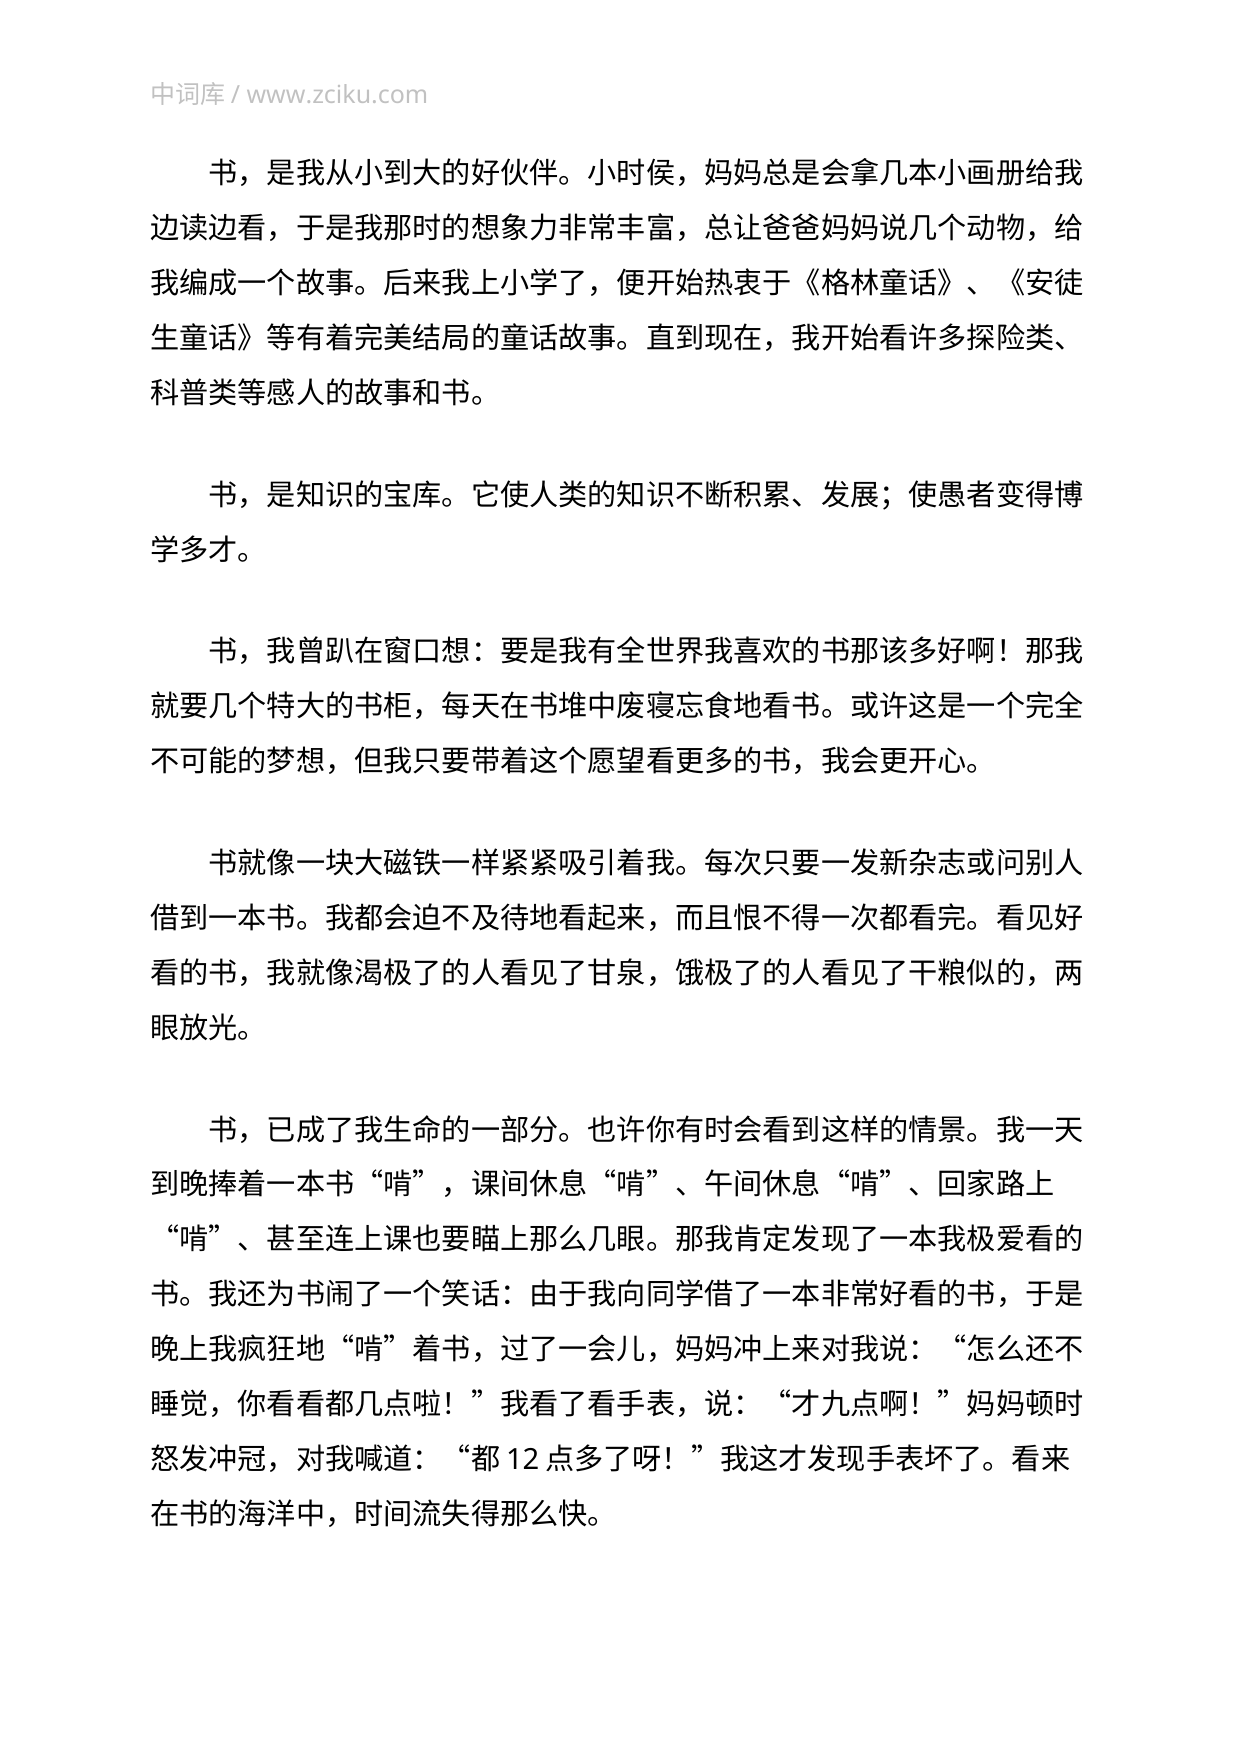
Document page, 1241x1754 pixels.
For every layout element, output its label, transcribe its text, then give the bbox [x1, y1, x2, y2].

text 书，是我从小到大的好伙伴。小时侯，妈妈总是会拿几本小画册给我边读边看，于是我那时的想象力非常丰富，总让爸爸妈妈说几个动物，给我编成一个故事。后来我上小学了，便开始热衷于《格林童话》、《安徒生童话》等有着完美结局的童话故事。直到现在，我开始看许多探险类、科普类等感人的故事和书。 [150, 150, 1090, 412]
text 书，是知识的宝库。它使人类的知识不断积累、发展；使愚者变得博学多才。 [150, 471, 1090, 568]
text 书，已成了我生命的一部分。也许你有时会看到这样的情景。我一天到晚捧着一本书“啃”，课间休息“啃”、午间休息“啃”、回家路上“啃”、甚至连上课也要瞄上那么几眼。那我肯定发现了一本我极爱看的书。我还为书闹了一个笑话：由于我向同学借了一本非常好看的书，于是晚上我疯狂地“啃”着书，过了一会儿，妈妈冲上来对我说：“怎么还不睡觉，你看看都几点啦！”我看了看手表，说：“才九点啊！”妈妈顿时怒发冲冠，对我喊道：“都12点多了呀！”我这才发现手表坏了。看来在书的海洋中，时间流失得那么快。 [150, 1106, 1090, 1533]
text 书，我曾趴在窗口想：要是我有全世界我喜欢的书那该多好啊！那我就要几个特大的书柜，每天在书堆中废寝忘食地看书。或许这是一个完全不可能的梦想，但我只要带着这个愿望看更多的书，我会更开心。 [150, 628, 1090, 780]
text 书就像一块大磁铁一样紧紧吸引着我。每次只要一发新杂志或问别人借到一本书。我都会迫不及待地看起来，而且恨不得一次都看完。看见好看的书，我就像渴极了的人看见了甘泉，饿极了的人看见了干粮似的，两眼放光。 [150, 839, 1090, 1047]
